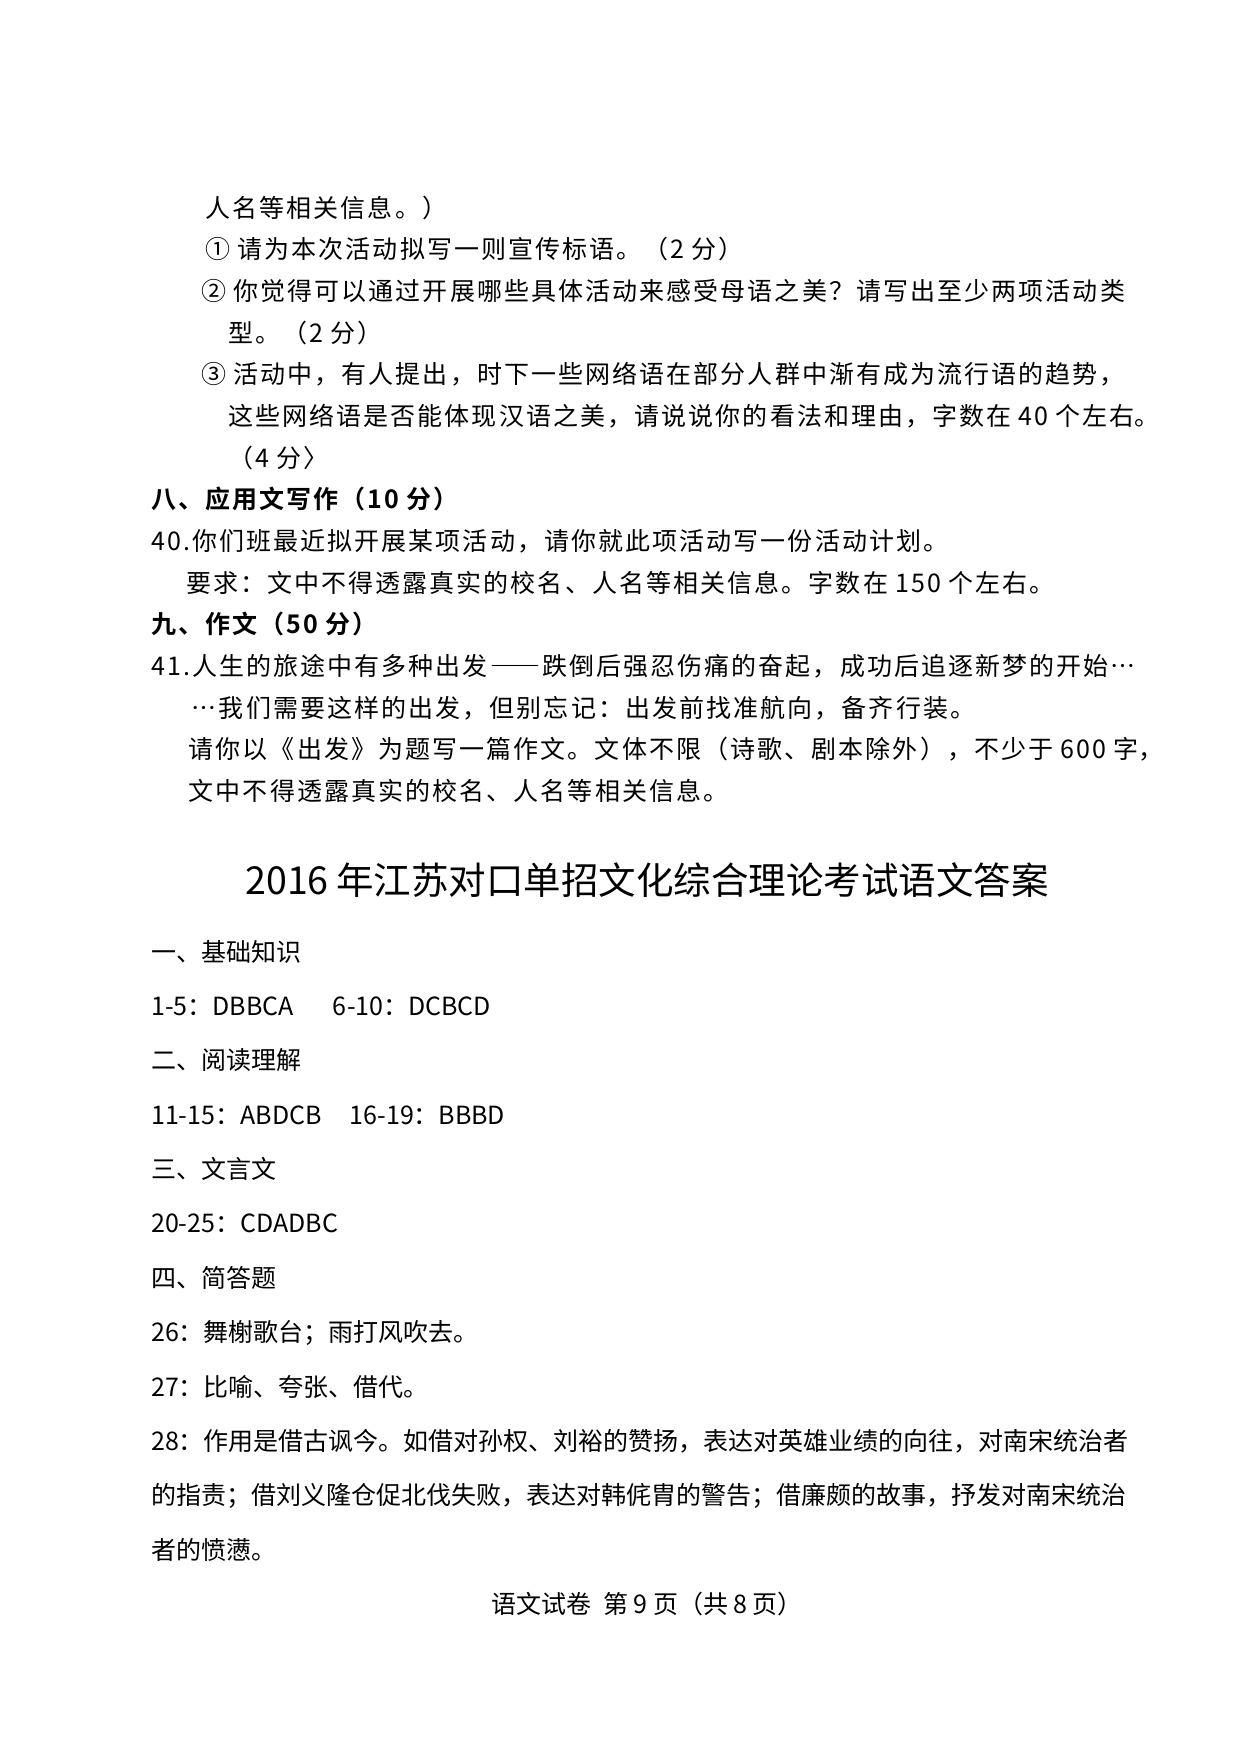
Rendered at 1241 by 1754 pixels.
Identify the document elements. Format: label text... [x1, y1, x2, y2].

text 1-5：DBBCA 6-10：DCBCD [151, 986, 1142, 1023]
text 11-15：ABDCB 16-19：BBBD [151, 1095, 1142, 1131]
text ①请为本次活动拟写一则宣传标语。（2分） [151, 226, 1142, 267]
text 26：舞榭歌台；雨打风吹去。 [151, 1313, 1142, 1349]
text ③活动中，有人提出，时下一些网络语在部分人群中渐有成为流行语的趋势，这些网络语是否能体现汉语之美，请说说你的看法和理由，字数在40个左右。（4分〉 [201, 351, 1142, 476]
text 八、应用文写作（10分） [151, 476, 1142, 517]
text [151, 184, 1142, 226]
text 27：比喻、夸张、借代。 [151, 1367, 1142, 1403]
text 40.你们班最近拟开展某项活动，请你就此项活动写一份活动计划。 [151, 517, 1142, 559]
text 二、阅读理解 [151, 1041, 1142, 1077]
text 九、作文（50分） [151, 601, 1142, 642]
text 20-25：CDADBC [151, 1204, 1142, 1240]
text 2016年江苏对口单招文化综合理论考试语文答案 [151, 851, 1142, 905]
text 四、简答题 [151, 1258, 1142, 1294]
text 一、基础知识 [151, 932, 1142, 968]
text 41.人生的旅途中有多种出发——跌倒后强忍伤痛的奋起，成功后追逐新梦的开始……我们需要这样的出发，但别忘记：出发前找准航向，备齐行装。 [151, 642, 1142, 726]
text ②你觉得可以通过开展哪些具体活动来感受母语之美？请写出至少两项活动类型。（2分） [201, 267, 1142, 351]
text 请你以《出发》为题写一篇作文。文体不限（诗歌、剧本除外），不少于600字，文中不得透露真实的校名、人名等相关信息。 [188, 726, 1142, 809]
text 要求：文中不得透露真实的校名、人名等相关信息。字数在150个左右。 [151, 559, 1142, 601]
text 28：作用是借古讽今。如借对孙权、刘裕的赞扬，表达对英雄业绩的向往，对南宋统治者的指责；借刘义隆仓促北伐失败，表达对韩侂胄的警告；借廉颇的故事，抒发对南宋统治者的愤懑。 [151, 1421, 1142, 1566]
text 三、文言文 [151, 1149, 1142, 1186]
